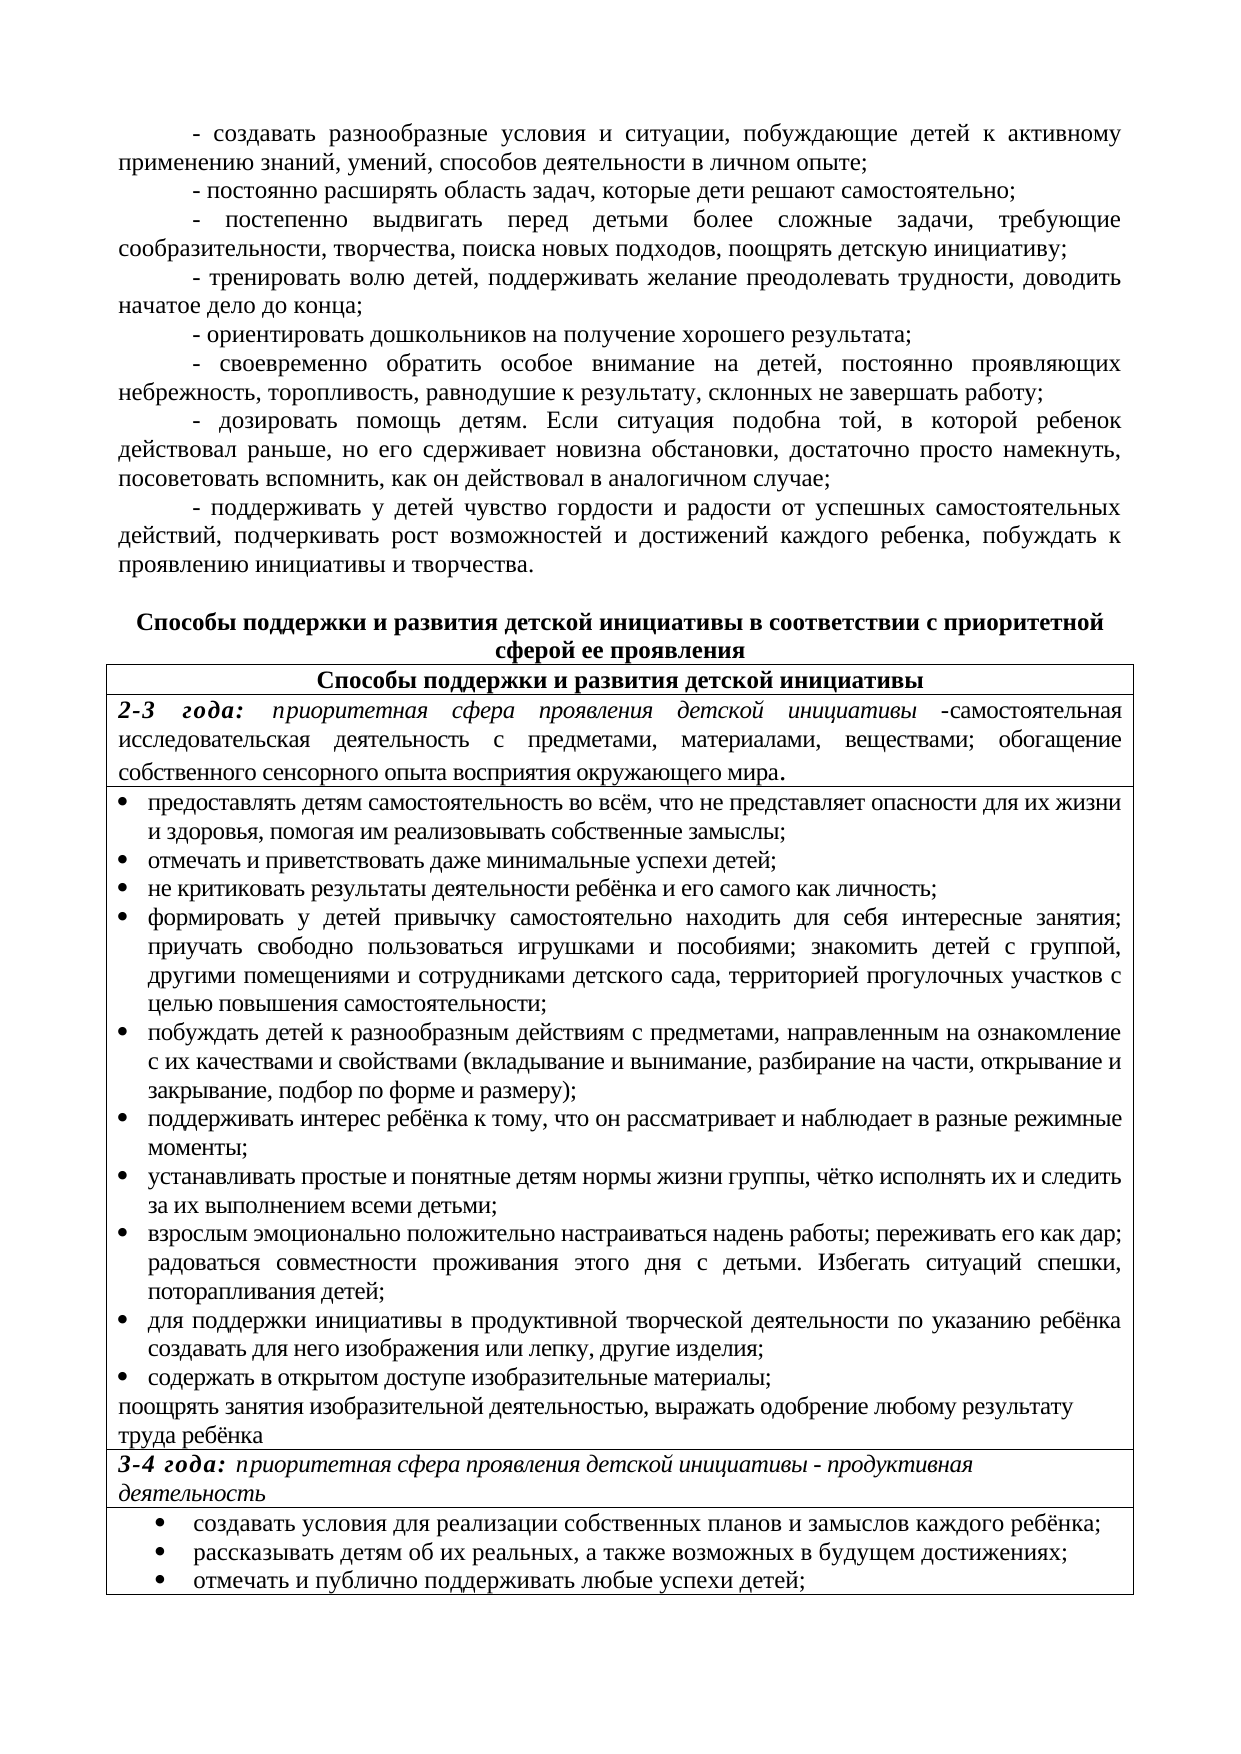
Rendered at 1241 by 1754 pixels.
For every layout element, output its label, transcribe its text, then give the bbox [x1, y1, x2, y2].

text - поддерживать у детей чувство гордости и радости от успешных самостоятельных действий, подчеркивать рост возможностей и достижений каждого ребенка, побуждать к проявлению инициативы и творчества. [118, 492, 1122, 578]
text - постоянно расширять область задач, которые дети решают самостоятельно; [118, 176, 1122, 204]
table_cell 2-3 года: приоритетная сфера проявления детской инициативы -самостоятельная исследовательская деятельность с предметами, материалами, веществами; обогащение собственного сенсорного опыта восприятия окружающего мира. [107, 695, 1133, 786]
table_cell предоставлять детям самостоятельность во всём, что не представляет опасности для их жизни и здоровья, помогая им реализовывать собственные замыслы; отмечать и приветствовать даже минимальные успехи детей; не критиковать результаты деятельности ребёнка и его самого как личность; формировать у детей привычку самостоятельно находить для себя интересные занятия; приучать свободно пользоваться игрушками и пособиями; знакомить детей с группой, другими помещениями и сотрудниками детского сада, территорией прогулочных участков с целью повышения самостоятельности; побуждать детей к разнообразным действиям с предметами, направленным на ознакомление с их качествами и свойствами (вкладывание и вынимание, разбирание на части, открывание и закрывание, подбор по форме и размеру); поддерживать интерес ребёнка к тому, что он рассматривает и наблюдает в разные режимные моменты; устанавливать простые и понятные детям нормы жизни группы, чётко исполнять их и следить за их выполнением всеми детьми; взрослым эмоционально положительно настраиваться надень работы; переживать его как дар; радоваться совместности проживания этого дня с детьми. Избегать ситуаций спешки, поторапливания детей; для поддержки инициативы в продуктивной творческой деятельности по указанию ребёнка создавать для него изображения или лепку, другие изделия; содержать в открытом доступе изобразительные материалы; поощрять занятия изобразительной деятельностью, выражать одобрение любому результату труда ребёнка [107, 787, 1133, 1448]
text - создавать разнообразные условия и ситуации, побуждающие детей к активному применению знаний, умений, способов деятельности в личном опыте; [118, 118, 1122, 176]
text - постепенно выдвигать перед детьми более сложные задачи, требующие сообразительности, творчества, поиска новых подходов, поощрять детскую инициативу; [118, 204, 1122, 262]
text Способы поддержки и развития детской инициативы в соответствии с приоритетной сферой ее проявления [118, 607, 1122, 664]
text - дозировать помощь детям. Если ситуация подобна той, в которой ребенок действовал раньше, но его сдерживает новизна обстановки, достаточно просто намекнуть, посоветовать вспомнить, как он действовал в аналогичном случае; [118, 406, 1122, 492]
text - тренировать волю детей, поддерживать желание преодолевать трудности, доводить начатое дело до конца; [118, 262, 1122, 319]
text - ориентировать дошкольников на получение хорошего результата; [118, 319, 1122, 348]
table_header Способы поддержки и развития детской инициативы [107, 665, 1133, 694]
text - своевременно обратить особое внимание на детей, постоянно проявляющих небрежность, торопливость, равнодушие к результату, склонных не завершать работу; [118, 348, 1122, 406]
table_cell 3-4 года: приоритетная сфера проявления детской инициативы - продуктивная деятельность [107, 1450, 1133, 1507]
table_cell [107, 1508, 1133, 1594]
